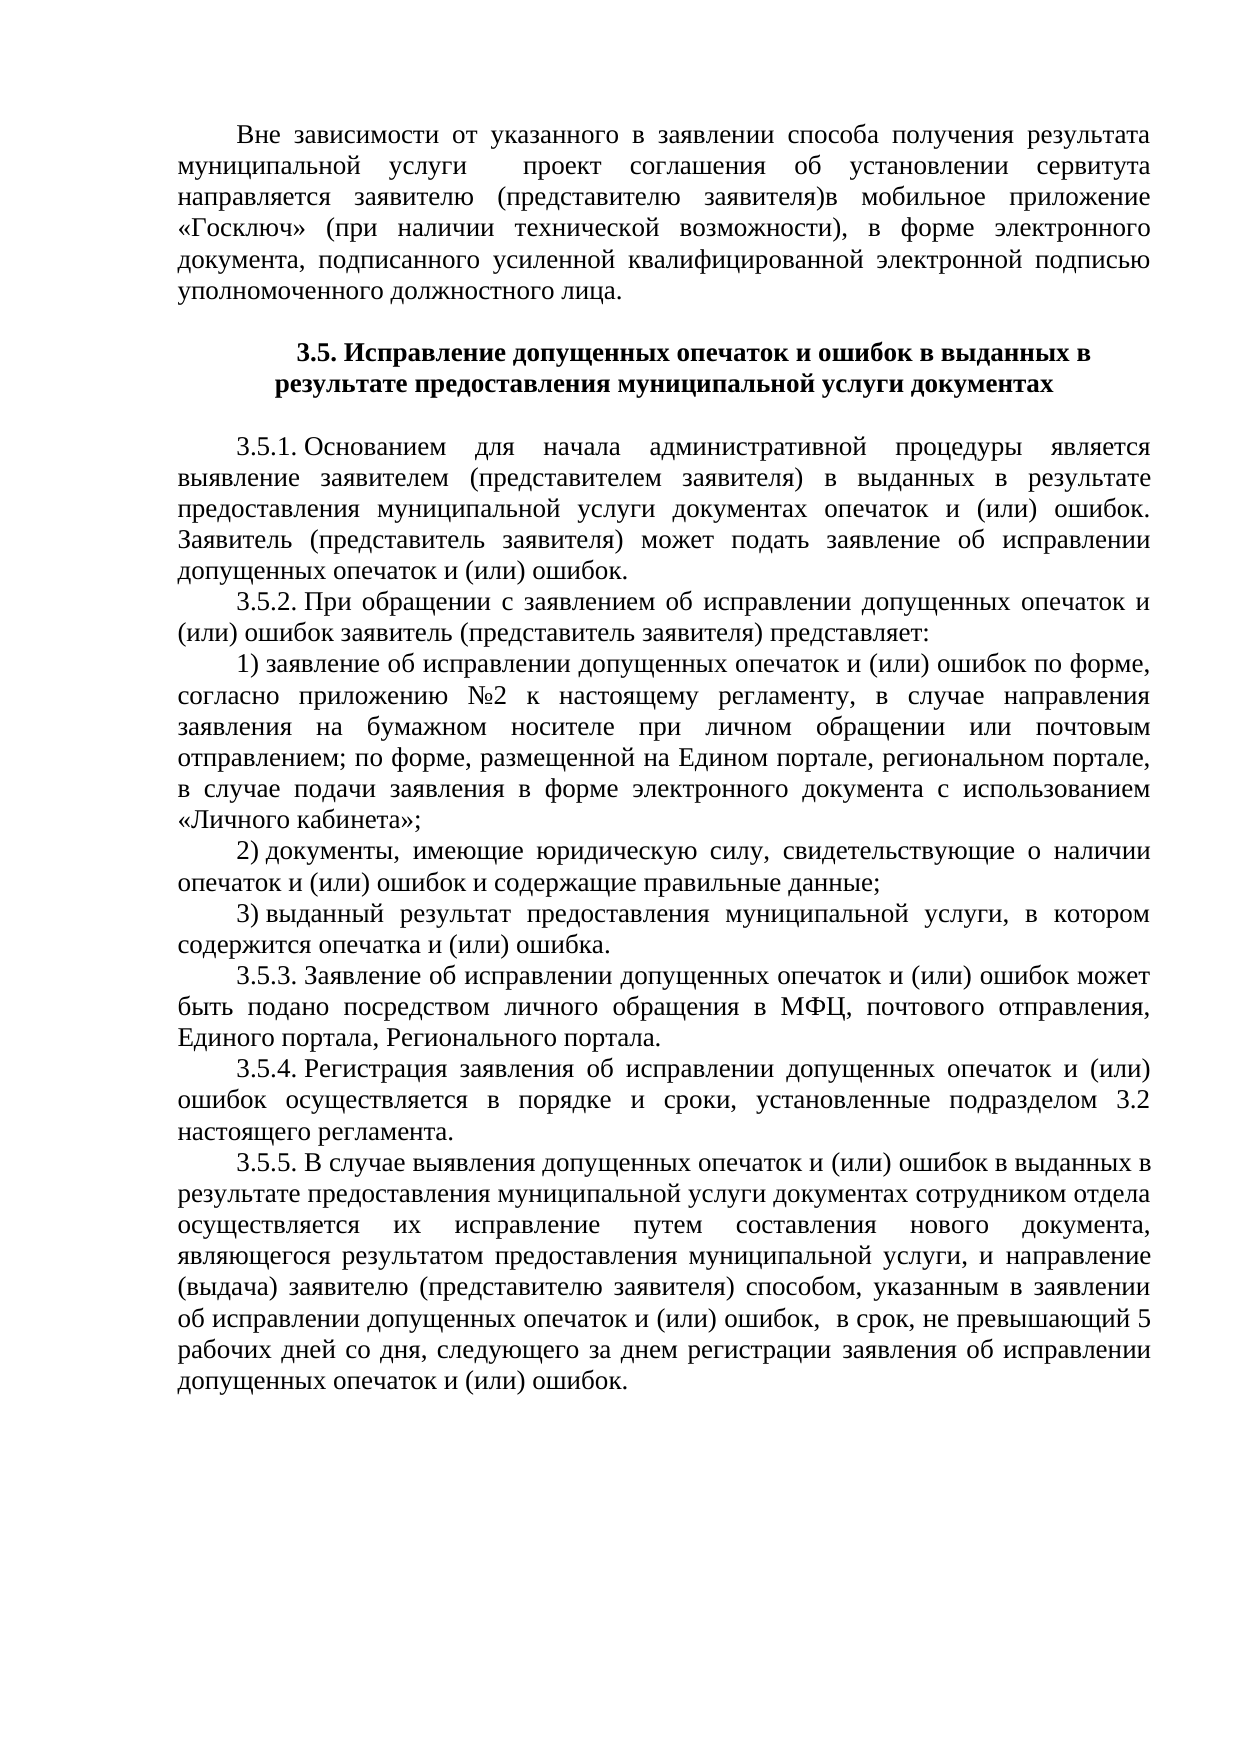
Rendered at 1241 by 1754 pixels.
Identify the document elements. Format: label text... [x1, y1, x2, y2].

text 3.5.3. Заявление об исправлении допущенных опечаток и (или) ошибок может быть подано посредством личного обращения в МФЦ, почтового отправления, Единого портала, Регионального портала. [177, 959, 1152, 1052]
text 3) выданный результат предоставления муниципальной услуги, в котором содержится опечатка и (или) ошибка. [177, 897, 1152, 959]
text 3.5.1. Основанием для начала административной процедуры является выявление заявителем (представителем заявителя) в выданных в результате предоставления муниципальной услуги документах опечаток и (или) ошибок. Заявитель (представитель заявителя) может подать заявление об исправлении допущенных опечаток и (или) ошибок. [177, 429, 1152, 585]
text 3.5.2. При обращении с заявлением об исправлении допущенных опечаток и (или) ошибок заявитель (представитель заявителя) представляет: [177, 585, 1152, 648]
text Вне зависимости от указанного в заявлении способа получения результата муниципальной услуги проект соглашения об установлении сервитута направляется заявителю (представителю заявителя)в мобильное приложение «Госключ» (при наличии технической возможности), в форме электронного документа, подписанного усиленной квалифицированной электронной подписью уполномоченного должностного лица. [177, 118, 1152, 305]
text 2) документы, имеющие юридическую силу, свидетельствующие о наличии опечаток и (или) ошибок и содержащие правильные данные; [177, 834, 1152, 897]
text 3.5. Исправление допущенных опечаток и ошибок в выданных в результате предоставления муниципальной услуги документах [177, 336, 1152, 398]
text 1) заявление об исправлении допущенных опечаток и (или) ошибок по форме, согласно приложению №2 к настоящему регламенту, в случае направления заявления на бумажном носителе при личном обращении или почтовым отправлением; по форме, размещенной на Едином портале, региональном портале, в случае подачи заявления в форме электронного документа с использованием «Личного кабинета»; [177, 648, 1152, 834]
text 3.5.5. В случае выявления допущенных опечаток и (или) ошибок в выданных в результате предоставления муниципальной услуги документах сотрудником отдела осуществляется их исправление путем составления нового документа, являющегося результатом предоставления муниципальной услуги, и направление (выдача) заявителю (представителю заявителя) способом, указанным в заявлении об исправлении допущенных опечаток и (или) ошибок, в срок, не превышающий 5 рабочих дней со дня, следующего за днем регистрации заявления об исправлении допущенных опечаток и (или) ошибок. [177, 1146, 1152, 1395]
text 3.5.4. Регистрация заявления об исправлении допущенных опечаток и (или) ошибок осуществляется в порядке и сроки, установленные подразделом 3.2 настоящего регламента. [177, 1052, 1152, 1146]
